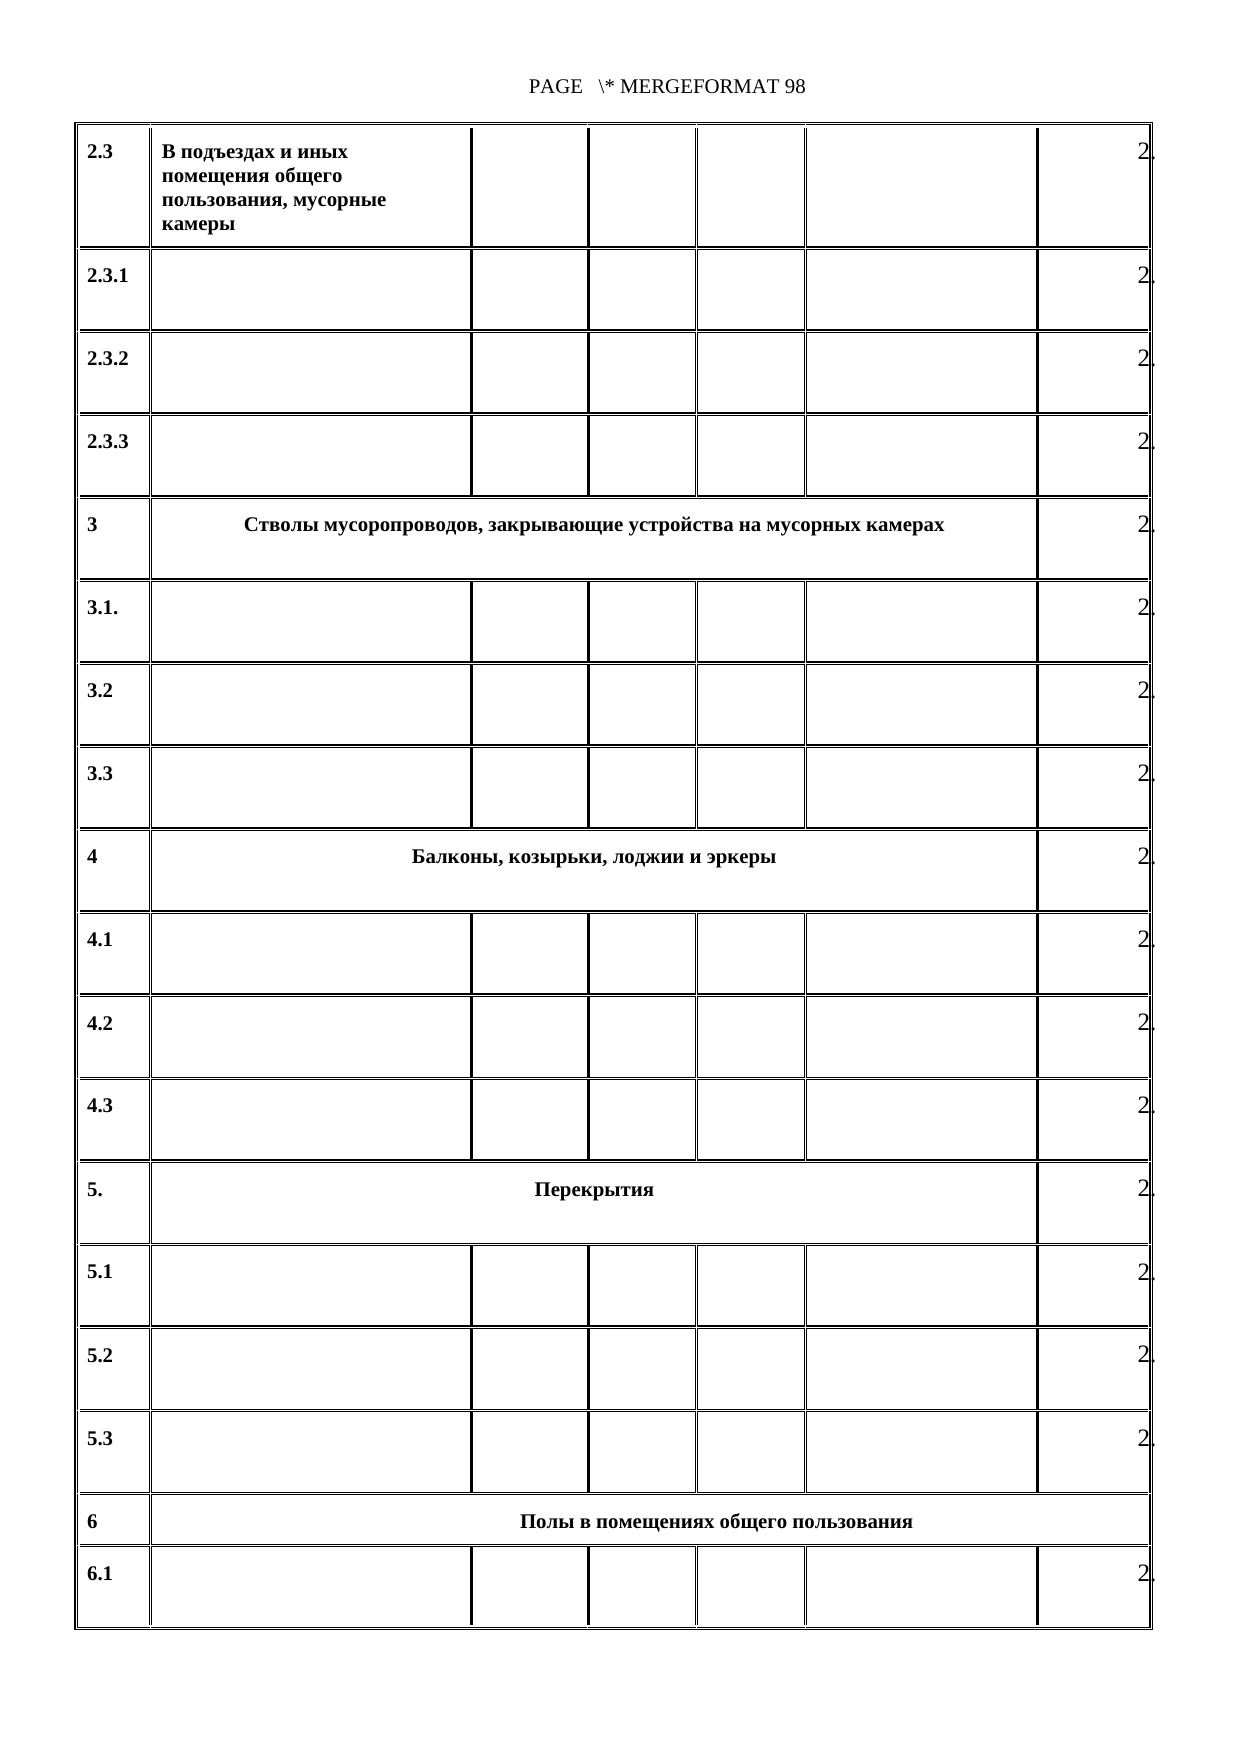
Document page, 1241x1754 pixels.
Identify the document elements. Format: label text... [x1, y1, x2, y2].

table_cell 5. [78, 1159, 149, 1242]
table_cell [807, 997, 1036, 1076]
table_cell [473, 665, 587, 744]
table_cell [152, 1329, 470, 1408]
table_cell [152, 582, 470, 661]
table_cell [590, 914, 695, 993]
table_cell [807, 250, 1036, 329]
table_cell [1039, 246, 1150, 329]
table_cell [1037, 125, 1149, 246]
table_cell [698, 582, 804, 661]
table_cell [807, 1246, 1036, 1325]
table_cell [698, 333, 804, 412]
table_cell [473, 1329, 587, 1408]
table_cell 5.1 [78, 1243, 149, 1325]
table_cell [807, 582, 1036, 661]
table_cell [473, 333, 587, 412]
table_cell [698, 250, 804, 329]
table_cell [1039, 661, 1150, 744]
table_cell Перекрытия [152, 1163, 1036, 1242]
table_cell [471, 1547, 588, 1627]
table_cell [807, 416, 1036, 495]
table_cell [152, 416, 470, 495]
table_cell [152, 997, 470, 1076]
table_cell 2.3.2 [78, 329, 149, 412]
table_cell [807, 1412, 1036, 1491]
table_cell [152, 914, 470, 993]
table_cell [698, 1246, 804, 1325]
table_cell [807, 1329, 1036, 1408]
table_cell [698, 1329, 804, 1408]
table_cell [1039, 1076, 1150, 1159]
table_cell [697, 1547, 806, 1627]
table_cell 3.2 [78, 661, 149, 744]
table_cell [152, 748, 470, 827]
table_cell [590, 1080, 695, 1159]
table_cell [698, 1080, 804, 1159]
table_cell [1039, 827, 1150, 910]
table_cell [152, 1080, 470, 1159]
table_cell [588, 125, 697, 246]
table_cell [151, 1547, 471, 1627]
table_cell [590, 582, 695, 661]
table_cell [590, 333, 695, 412]
table_cell [697, 125, 806, 246]
table_cell [590, 1246, 695, 1325]
table_cell [590, 997, 695, 1076]
table_cell [152, 250, 470, 329]
table_cell 3.1. [78, 578, 149, 661]
table_cell 2.3.1 [78, 246, 149, 329]
table_cell [473, 1412, 587, 1491]
table_cell [807, 1080, 1036, 1159]
table_cell [152, 1412, 470, 1491]
table_cell [473, 416, 587, 495]
table_cell [473, 582, 587, 661]
table_cell [698, 997, 804, 1076]
table_cell 6.1 [78, 1544, 151, 1627]
table_cell 4.3 [78, 1076, 149, 1159]
table_cell 3 [78, 495, 149, 578]
table_cell [473, 1080, 587, 1159]
table_cell В подъездах и иных помещения общего пользования, мусорные камеры [151, 125, 471, 246]
table_cell 3.3 [78, 744, 149, 827]
table_cell [473, 250, 587, 329]
table_cell [590, 665, 695, 744]
table_cell [807, 914, 1036, 993]
table_cell [698, 1412, 804, 1491]
table_cell Полы в помещениях общего пользования [152, 1491, 1150, 1543]
table_cell 2.3.3 [78, 412, 149, 495]
table_cell [1039, 495, 1150, 578]
table_cell [807, 665, 1036, 744]
table_cell [1039, 1325, 1150, 1408]
table_cell [590, 1412, 695, 1491]
table_cell 4 [78, 827, 149, 910]
table_cell [698, 748, 804, 827]
table_cell [1039, 910, 1150, 993]
table_cell [152, 665, 470, 744]
table_cell [590, 250, 695, 329]
table_cell [473, 914, 587, 993]
table_cell Балконы, козырьки, лоджии и эркеры [152, 831, 1036, 910]
table_cell [1039, 329, 1150, 412]
table_cell 5.2 [78, 1325, 149, 1408]
table_cell [1039, 578, 1150, 661]
table_cell 4.1 [78, 910, 149, 993]
table_cell [1039, 744, 1150, 827]
table_cell 2.3 [78, 125, 151, 246]
table_cell [698, 914, 804, 993]
table_cell 4.2 [78, 993, 149, 1076]
table_cell [1039, 412, 1150, 495]
table_cell [1039, 993, 1150, 1076]
table_cell [590, 748, 695, 827]
table_cell [1039, 1159, 1150, 1242]
table_cell 6 [78, 1491, 149, 1543]
table_cell [1039, 1243, 1150, 1325]
table_cell [590, 416, 695, 495]
table_cell [588, 1547, 697, 1627]
table_cell [698, 416, 804, 495]
table_cell [698, 665, 804, 744]
table_cell [473, 1246, 587, 1325]
table_cell [807, 333, 1036, 412]
table_cell [473, 748, 587, 827]
table_cell [806, 125, 1037, 246]
table_cell [1039, 1409, 1150, 1491]
table_cell Стволы мусоропроводов, закрывающие устройства на мусорных камерах [152, 499, 1036, 578]
table_cell [152, 1246, 470, 1325]
table_cell 5.3 [78, 1409, 149, 1491]
table_cell [152, 333, 470, 412]
table_cell [590, 1329, 695, 1408]
table_cell [807, 748, 1036, 827]
table_cell [471, 123, 588, 246]
table_cell [806, 1547, 1037, 1627]
table_cell [473, 997, 587, 1076]
table_cell [1037, 1544, 1150, 1627]
